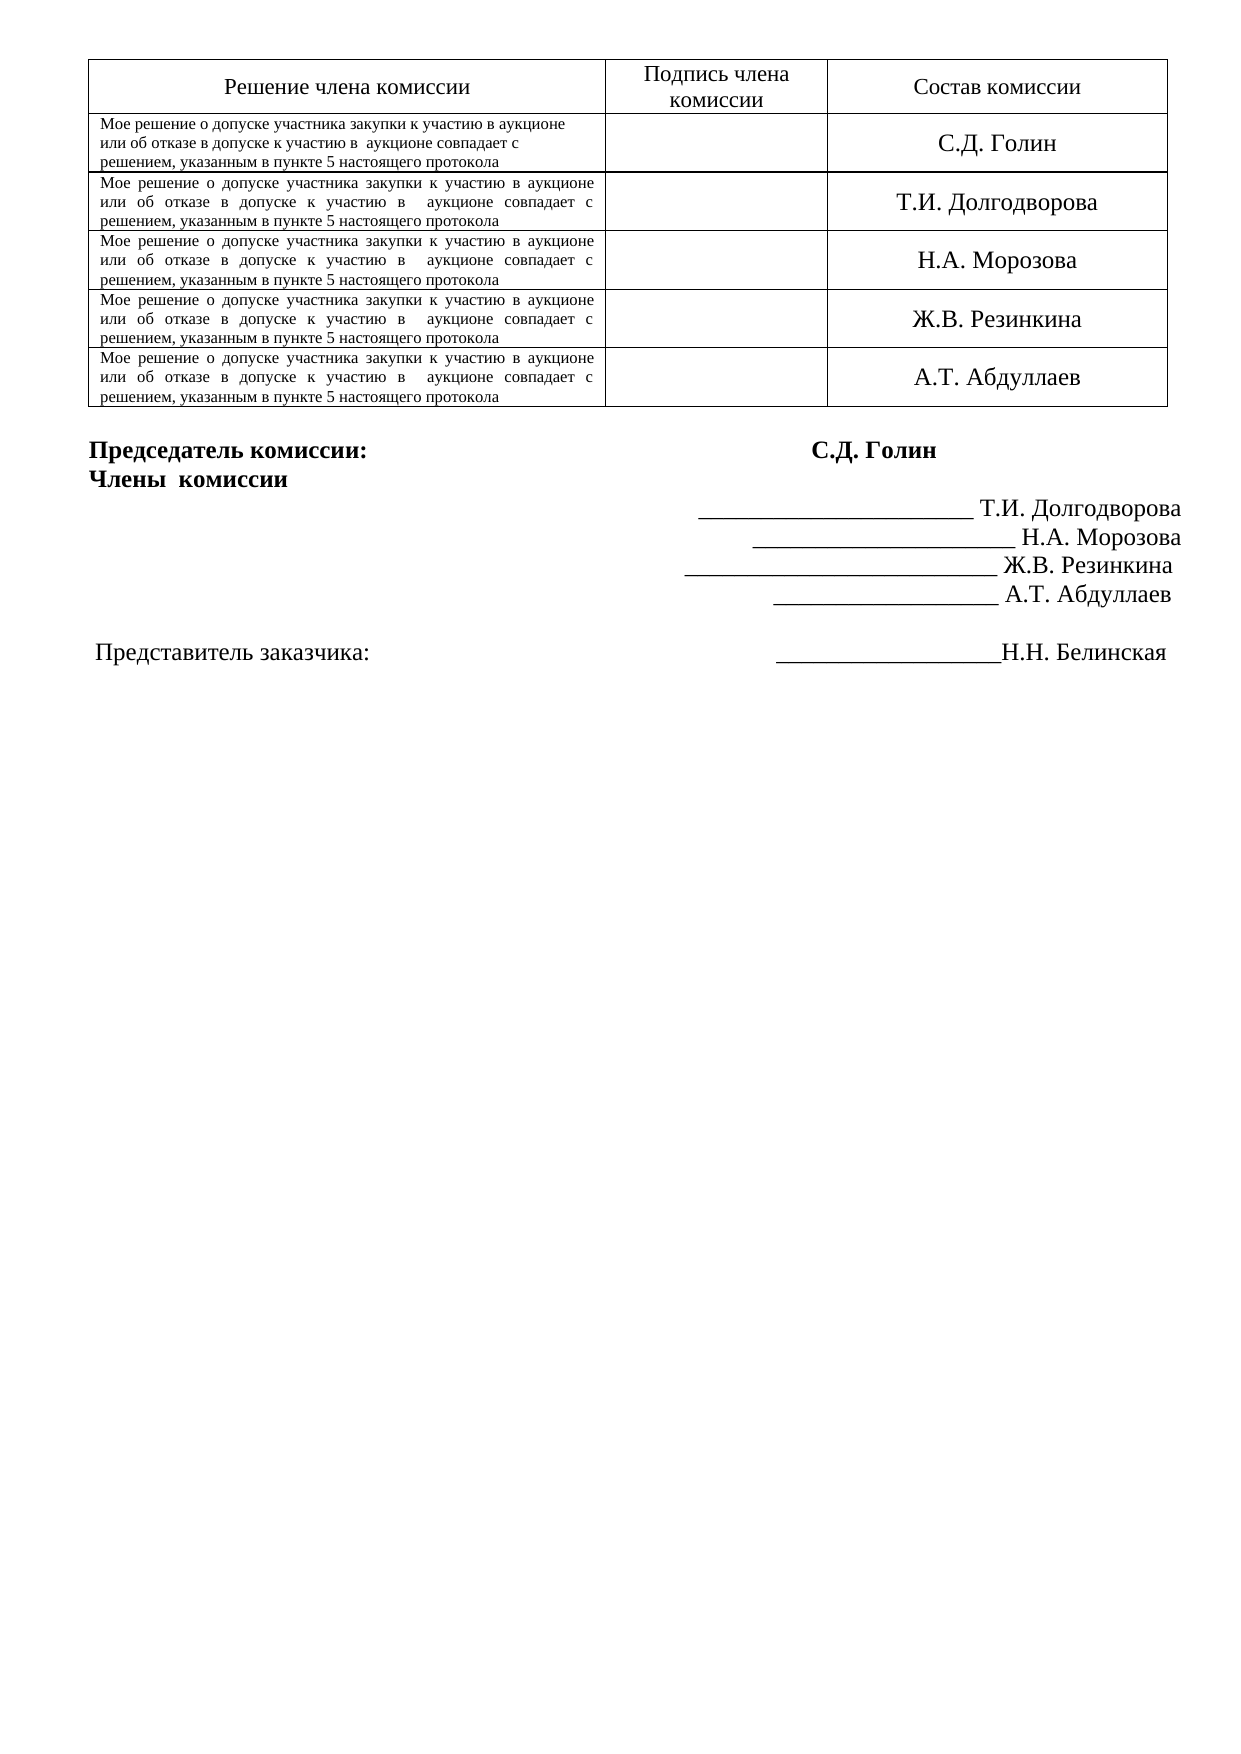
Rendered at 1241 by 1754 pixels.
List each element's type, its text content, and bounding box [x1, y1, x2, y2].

table_cell Мое решение о допуске участника закупки к участию в аукционе или об отказе в допуске к участию в аукционе совпадает с решением, указанным в пункте 5 настоящего протокола [89, 348, 605, 406]
text ______________________ Т.И. Долгодворова [89, 493, 1181, 522]
table_cell С.Д. Голин [828, 114, 1167, 171]
table_cell [606, 348, 827, 406]
table_cell Т.И. Долгодворова [828, 173, 1167, 230]
table_cell [606, 290, 827, 347]
text Представитель заказчика: __________________Н.Н. Белинская [89, 637, 1181, 665]
table_cell А.Т. Абдуллаев [828, 348, 1167, 406]
table_cell [606, 173, 827, 230]
table_cell Мое решение о допуске участника закупки к участию в аукционе или об отказе в допуске к участию в аукционе совпадает с решением, указанным в пункте 5 настоящего протокола [89, 114, 605, 171]
table_cell Мое решение о допуске участника закупки к участию в аукционе или об отказе в допуске к участию в аукционе совпадает с решением, указанным в пункте 5 настоящего протокола [89, 290, 605, 347]
table_header Подпись члена комиссии [606, 60, 827, 113]
table_cell Мое решение о допуске участника закупки к участию в аукционе или об отказе в допуске к участию в аукционе совпадает с решением, указанным в пункте 5 настоящего протокола [89, 231, 605, 288]
text _____________________ Н.А. Морозова [89, 522, 1181, 550]
text Председатель комиссии: С.Д. Голин [89, 435, 1181, 464]
text __________________ А.Т. Абдуллаев [89, 579, 1181, 608]
table_cell [606, 114, 827, 171]
table_cell Мое решение о допуске участника закупки к участию в аукционе или об отказе в допуске к участию в аукционе совпадает с решением, указанным в пункте 5 настоящего протокола [89, 173, 605, 230]
table_header Состав комиссии [828, 60, 1167, 113]
text Члены комиссии [89, 464, 1181, 493]
text _________________________ Ж.В. Резинкина [89, 550, 1181, 579]
table_cell Н.А. Морозова [828, 231, 1167, 288]
table_cell Ж.В. Резинкина [828, 290, 1167, 347]
table_header Решение члена комиссии [89, 60, 605, 113]
table_cell [606, 231, 827, 288]
